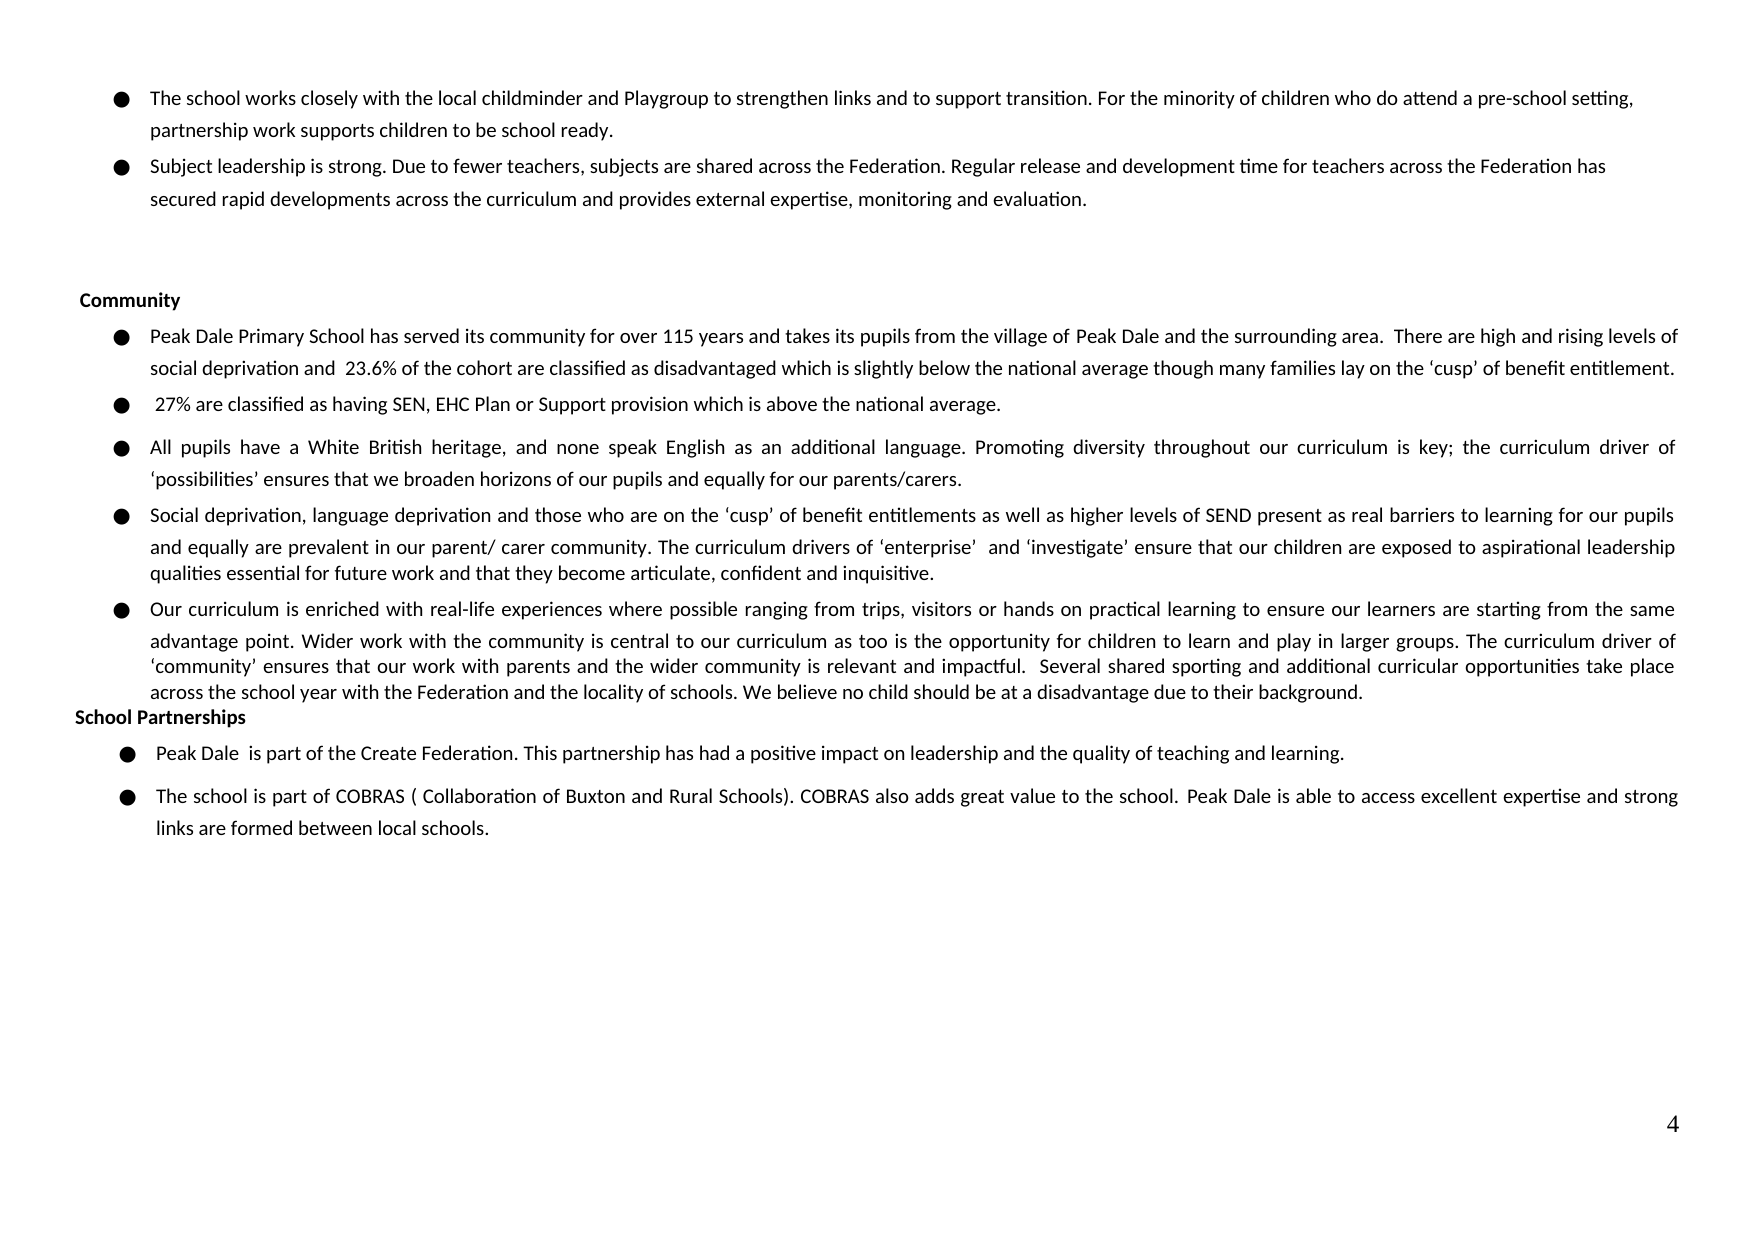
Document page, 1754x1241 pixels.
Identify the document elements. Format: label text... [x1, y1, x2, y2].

list The school is part of COBRAS ( Collaboration of Buxton and Rural Schools). COBRAS also adds great value to the school. Peak Dale is able to access excellent expertise and strong links are formed between local schools. [118, 772, 1679, 841]
text Community [75, 287, 1679, 313]
list Subject leadership is strong. Due to fewer teachers, subjects are shared across the Federation. Regular release and development time for teachers across the Federation has secured rapid developments across the curriculum and provides external expertise, monitoring and evaluation. [112, 143, 1679, 211]
list Peak Dale is part of the Create Federation. This partnership has had a positive impact on leadership and the quality of teaching and learning. [118, 730, 1679, 772]
list Social deprivation, language deprivation and those who are on the ‘cusp’ of benefit entitlements as well as higher levels of SEND present as real barriers to learning for our pupils and equally are prevalent in our parent/ carer community. The curriculum drivers of ‘enterprise’ and ‘investigate’ ensure that our children are exposed to aspirational leadership qualities essential for future work and that they become articulate, confident and inquisitive. [112, 492, 1679, 585]
list Our curriculum is enriched with real-life experiences where possible ranging from trips, visitors or hands on practical learning to ensure our learners are starting from the same advantage point. Wider work with the community is central to our curriculum as too is the opportunity for children to learn and play in larger groups. The curriculum driver of ‘community’ ensures that our work with parents and the wider community is relevant and impactful. Several shared sporting and additional curricular opportunities take place across the school year with the Federation and the locality of schools. We believe no child should be at a disadvantage due to their background. [112, 585, 1679, 704]
list The school works closely with the local childminder and Playgroup to strengthen links and to support transition. For the minority of children who do attend a pre-school setting, partnership work supports children to be school ready. [112, 75, 1679, 143]
list 27% are classified as having SEN, EHC Plan or Support provision which is above the national average. [112, 381, 1679, 424]
text School Partnerships [75, 704, 1679, 730]
list Peak Dale Primary School has served its community for over 115 years and takes its pupils from the village of Peak Dale and the surrounding area. There are high and rising levels of social deprivation and 23.6% of the cohort are classified as disadvantaged which is slightly below the national average though many families lay on the ‘cusp’ of benefit entitlement. [112, 313, 1679, 381]
list All pupils have a White British heritage, and none speak English as an additional language. Promoting diversity throughout our curriculum is key; the curriculum driver of ‘possibilities’ ensures that we broaden horizons of our pupils and equally for our parents/carers. [112, 424, 1679, 492]
